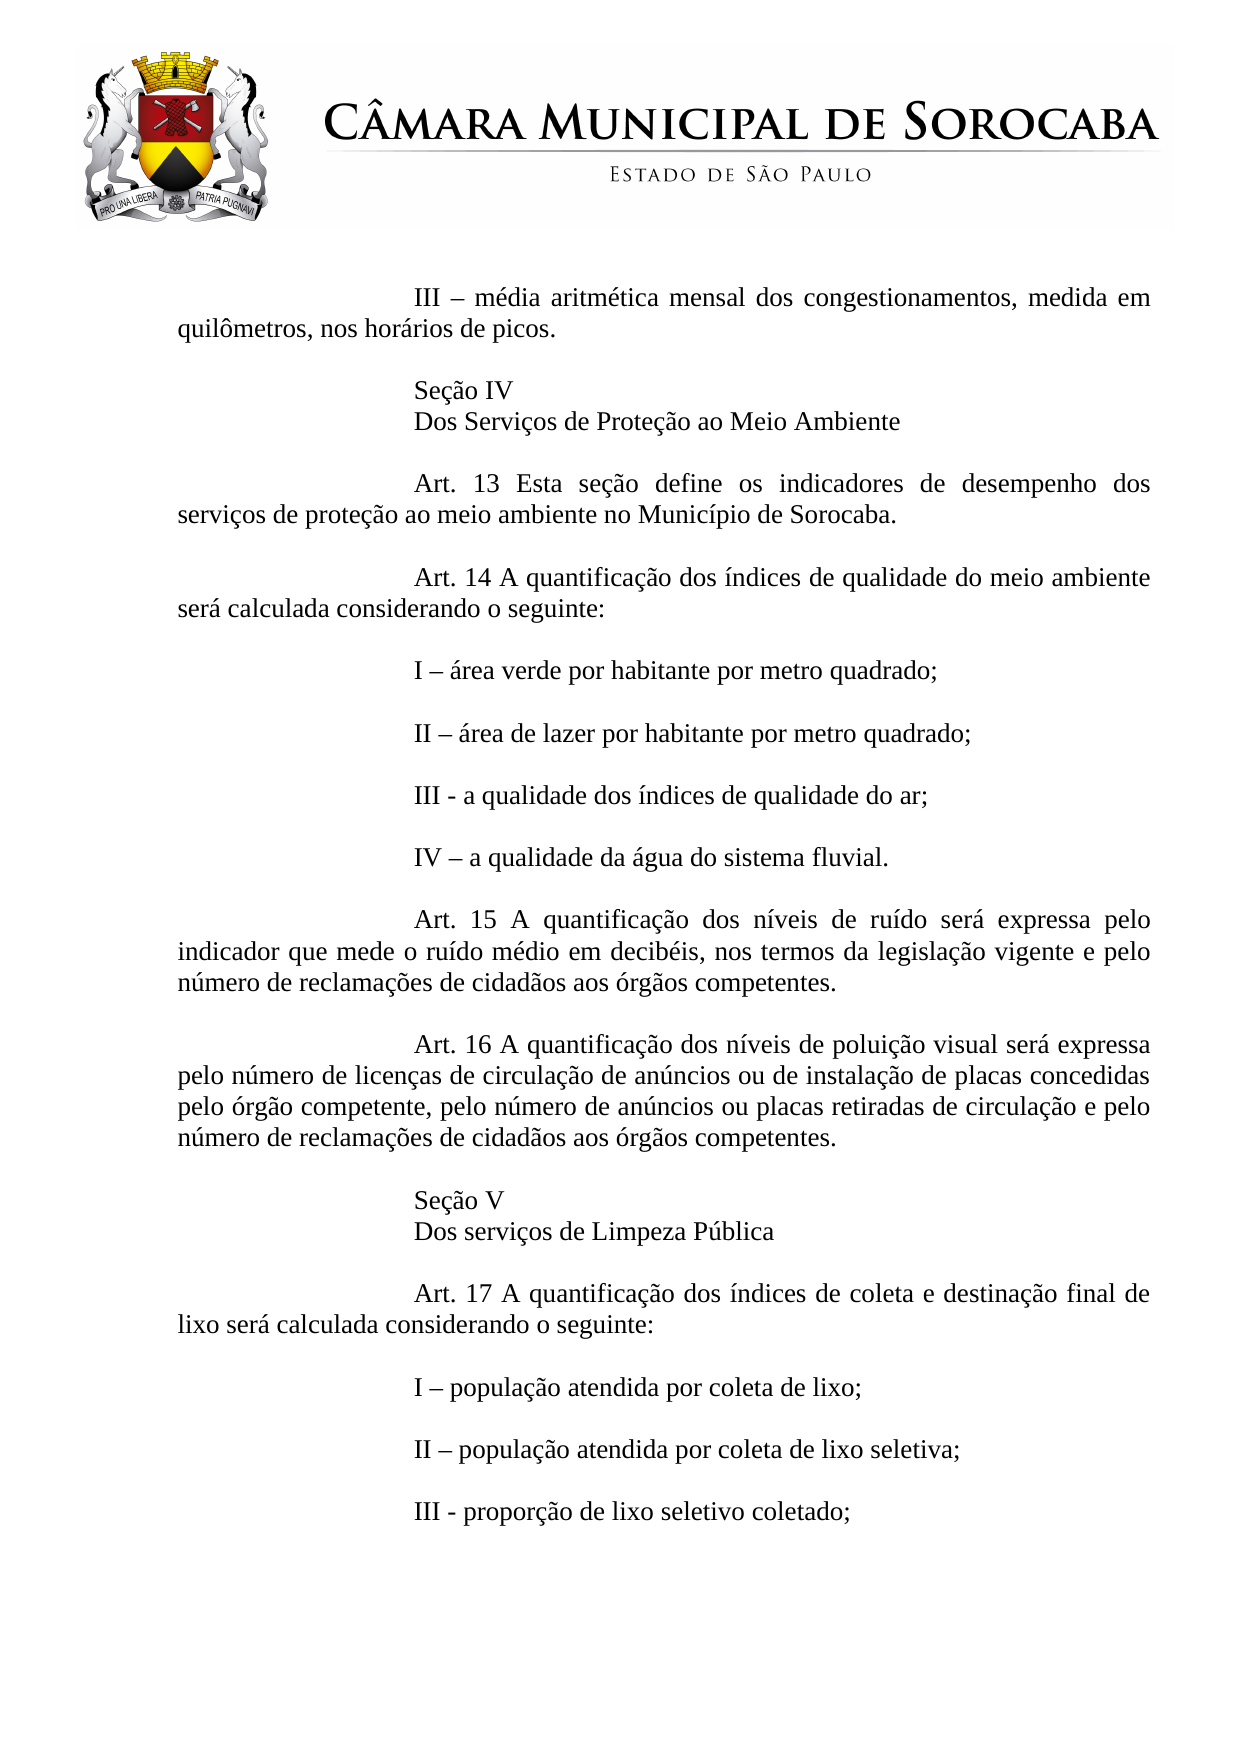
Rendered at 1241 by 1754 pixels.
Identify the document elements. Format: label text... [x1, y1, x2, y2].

text Art. 15 A quantificação dos níveis de ruído será expressa pelo indicador que mede o ruído médio em decibéis, nos termos da legislação vigente e pelo número de reclamações de cidadãos aos órgãos competentes. [177, 903, 1152, 997]
text Art. 13 Esta seção define os indicadores de desempenho dos serviços de proteção ao meio ambiente no Município de Sorocaba. [177, 467, 1152, 530]
text I – população atendida por coleta de lixo; [177, 1371, 1152, 1402]
text Seção V [177, 1184, 1152, 1215]
text Dos Serviços de Proteção ao Meio Ambiente [177, 405, 1152, 436]
text I – área verde por habitante por metro quadrado; [177, 654, 1152, 686]
picture [76, 44, 1174, 230]
text III - a qualidade dos índices de qualidade do ar; [177, 779, 1152, 810]
text II – população atendida por coleta de lixo seletiva; [177, 1433, 1152, 1464]
text II – área de lazer por habitante por metro quadrado; [177, 717, 1152, 748]
text Dos serviços de Limpeza Pública [177, 1215, 1152, 1246]
text IV – a qualidade da água do sistema fluvial. [177, 841, 1152, 872]
text III - proporção de lixo seletivo coletado; [177, 1495, 1152, 1526]
text III – média aritmética mensal dos congestionamentos, medida em quilômetros, nos horários de picos. [177, 281, 1152, 343]
text Art. 17 A quantificação dos índices de coleta e destinação final de lixo será calculada considerando o seguinte: [177, 1277, 1152, 1339]
text Art. 16 A quantificação dos níveis de poluição visual será expressa pelo número de licenças de circulação de anúncios ou de instalação de placas concedidas pelo órgão competente, pelo número de anúncios ou placas retiradas de circulação e pelo número de reclamações de cidadãos aos órgãos competentes. [177, 1028, 1152, 1153]
text Art. 14 A quantificação dos índices de qualidade do meio ambiente será calculada considerando o seguinte: [177, 561, 1152, 623]
text Seção IV [177, 374, 1152, 405]
